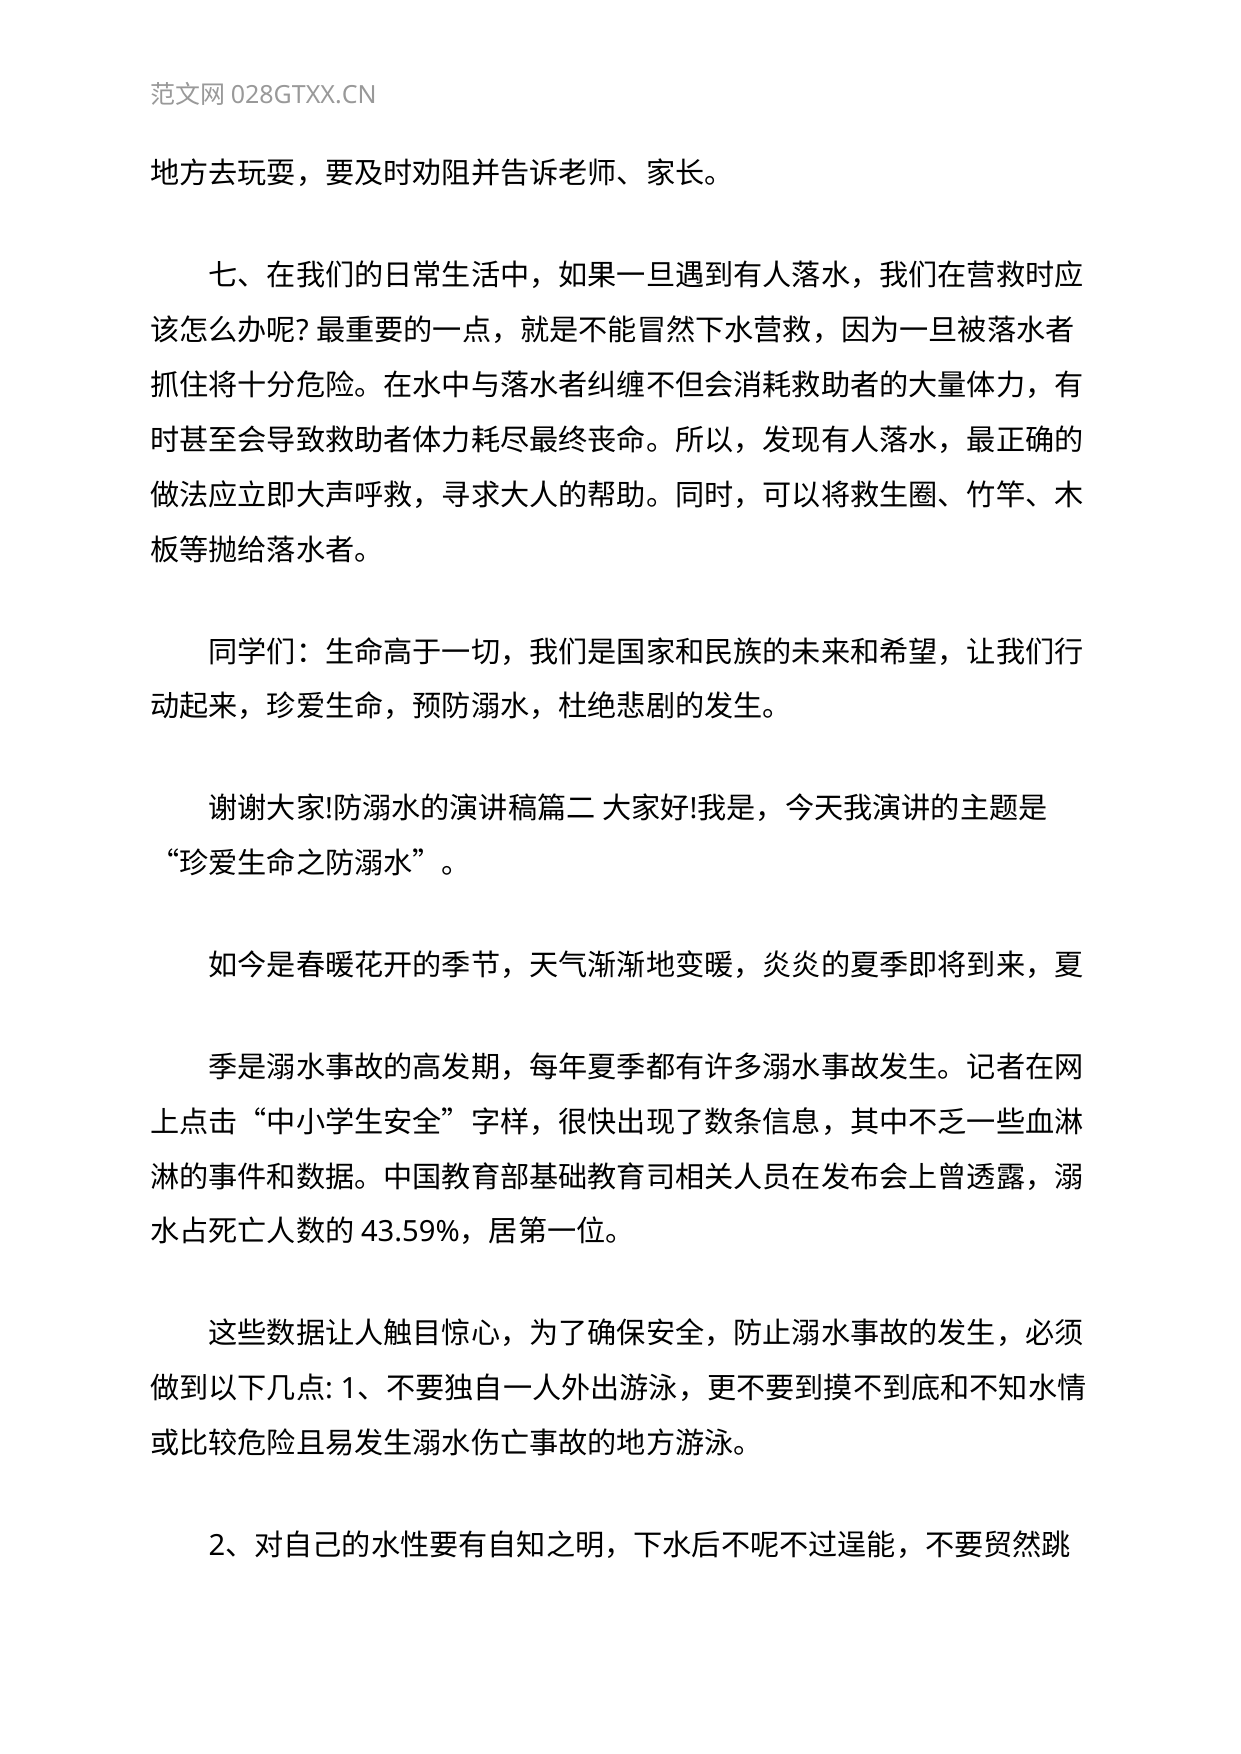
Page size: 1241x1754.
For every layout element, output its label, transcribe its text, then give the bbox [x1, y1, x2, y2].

text 季是溺水事故的高发期，每年夏季都有许多溺水事故发生。记者在网上点击“中小学生安全”字样，很快出现了数条信息，其中不乏一些血淋淋的事件和数据。中国教育部基础教育司相关人员在发布会上曾透露，溺水占死亡人数的 43.59%，居第一位。 [150, 1043, 1090, 1250]
text 如今是春暖花开的季节，天气渐渐地变暖，炎炎的夏季即将到来，夏 [150, 942, 1090, 984]
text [150, 150, 1090, 192]
text 谢谢大家!防溺水的演讲稿篇二 大家好!我是，今天我演讲的主题是“珍爱生命之防溺水”。 [150, 785, 1090, 882]
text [150, 1522, 1090, 1564]
text 同学们：生命高于一切，我们是国家和民族的未来和希望，让我们行动起来，珍爱生命，预防溺水，杜绝悲剧的发生。 [150, 628, 1090, 725]
text 这些数据让人触目惊心，为了确保安全，防止溺水事故的发生，必须做到以下几点: 1、不要独自一人外出游泳，更不要到摸不到底和不知水情或比较危险且易发生溺水伤亡事故的地方游泳。 [150, 1310, 1090, 1462]
text 七、在我们的日常生活中，如果一旦遇到有人落水，我们在营救时应该怎么办呢? 最重要的一点，就是不能冒然下水营救，因为一旦被落水者抓住将十分危险。在水中与落水者纠缠不但会消耗救助者的大量体力，有时甚至会导致救助者体力耗尽最终丧命。所以，发现有人落水，最正确的做法应立即大声呼救，寻求大人的帮助。同时，可以将救生圈、竹竿、木板等抛给落水者。 [150, 252, 1090, 569]
